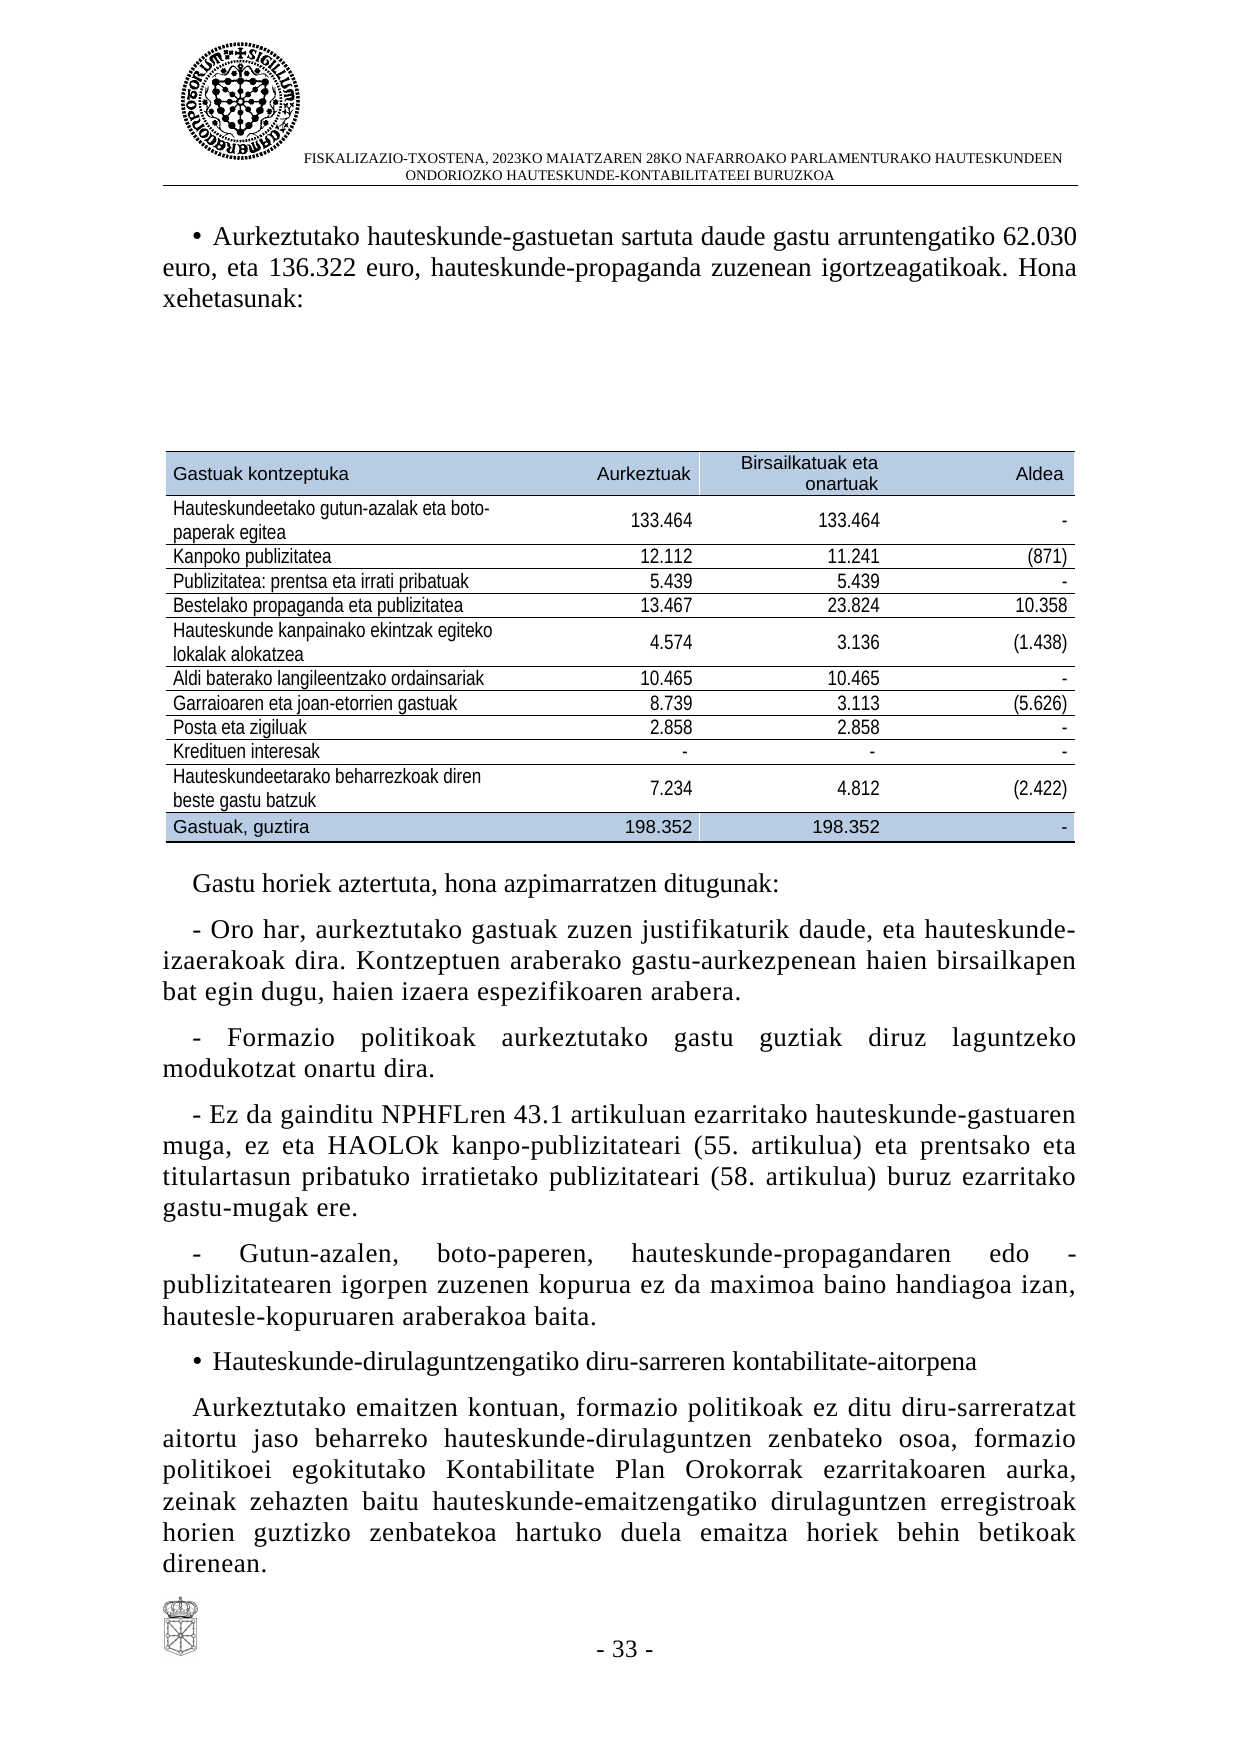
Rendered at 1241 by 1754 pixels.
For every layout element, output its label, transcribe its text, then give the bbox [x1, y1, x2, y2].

table_cell 3.136 [700, 618, 887, 666]
table_cell 4.812 [700, 765, 887, 812]
table_cell - [887, 740, 1074, 763]
table_cell (1.438) [887, 618, 1074, 666]
table_cell 133.464 [512, 496, 699, 544]
table_cell - [887, 813, 1074, 841]
table_cell Bestelako propaganda eta publizitatea [166, 594, 512, 617]
table_cell - [887, 569, 1074, 593]
table_cell 198.352 [700, 813, 887, 841]
table_cell Hauteskunde kanpainako ekintzak egiteko lokalak alokatzea [166, 618, 512, 666]
table_cell 3.113 [700, 691, 887, 714]
table_cell 2.858 [700, 716, 887, 739]
table_header Birsailkatuak eta onartuak [700, 452, 887, 495]
text - Oro har, aurkeztutako gastuak zuzen justifikaturik daude, eta hauteskunde-izaerakoak dira. Kontzeptuen araberako gastu-aurkezpenean haien birsailkapen bat egin dugu, haien izaera espezifikoaren arabera. [162, 913, 1078, 1007]
table_cell Posta eta zigiluak [166, 716, 512, 739]
table_cell 133.464 [700, 496, 887, 544]
list Hauteskunde-dirulaguntzengatiko diru-sarreren kontabilitate-aitorpena [162, 1345, 1078, 1377]
table_cell Publizitatea: prentsa eta irrati pribatuak [166, 569, 512, 593]
table_cell Hauteskundeetako gutun-azalak eta boto-paperak egitea [166, 496, 512, 544]
table_header Aldea [887, 452, 1074, 495]
table_cell Kanpoko publizitatea [166, 545, 512, 568]
table_cell (2.422) [887, 765, 1074, 812]
table_cell 10.465 [700, 667, 887, 690]
picture [177, 38, 304, 164]
table_cell (871) [887, 545, 1074, 568]
table_header Aurkeztuak [512, 452, 699, 495]
text Aurkeztutako emaitzen kontuan, formazio politikoak ez ditu diru-sarreratzat aitortu jaso beharreko hauteskunde-dirulaguntzen zenbateko osoa, formazio politikoei egokitutako Kontabilitate Plan Orokorrak ezarritakoaren aurka, zeinak zehazten baitu hauteskunde-emaitzengatiko dirulaguntzen erregistroak horien guztizko zenbatekoa hartuko duela emaitza horiek behin betikoak direnean. [162, 1391, 1078, 1578]
table_cell - [512, 740, 699, 763]
table_cell Gastuak, guztira [166, 813, 512, 841]
text Gastu horiek aztertuta, hona azpimarratzen ditugunak: [162, 867, 1078, 899]
table_cell 10.465 [512, 667, 699, 690]
table_cell 12.112 [512, 545, 699, 568]
table_cell Garraioaren eta joan-etorrien gastuak [166, 691, 512, 714]
table_cell - [887, 667, 1074, 690]
table_cell 5.439 [700, 569, 887, 593]
table_cell 7.234 [512, 765, 699, 812]
text - Gutun-azalen, boto-paperen, hauteskunde-propagandaren edo -publizitatearen igorpen zuzenen kopurua ez da maximoa baino handiagoa izan, hautesle-kopuruaren araberakoa baita. [162, 1237, 1078, 1331]
table_cell 5.439 [512, 569, 699, 593]
table_cell Hauteskundeetarako beharrezkoak diren beste gastu batzuk [166, 765, 512, 812]
table_cell 2.858 [512, 716, 699, 739]
text - Formazio politikoak aurkeztutako gastu guztiak diruz laguntzeko modukotzat onartu dira. [162, 1021, 1078, 1083]
picture [162, 1596, 199, 1657]
table_cell Aldi baterako langileentzako ordainsariak [166, 667, 512, 690]
table_cell (5.626) [887, 691, 1074, 714]
table_cell 23.824 [700, 594, 887, 617]
table_cell - [887, 496, 1074, 544]
table_cell - [887, 716, 1074, 739]
table_header Gastuak kontzeptuka [166, 452, 512, 495]
table_cell 11.241 [700, 545, 887, 568]
table_cell 8.739 [512, 691, 699, 714]
table_cell 13.467 [512, 594, 699, 617]
table_cell 10.358 [887, 594, 1074, 617]
table_cell 198.352 [512, 813, 699, 841]
text - Ez da gainditu NPHFLren 43.1 artikuluan ezarritako hauteskunde-gastuaren muga, ez eta HAOLOk kanpo-publizitateari (55. artikulua) eta prentsako eta titulartasun pribatuko irratietako publizitateari (58. artikulua) buruz ezarritako gastu-mugak ere. [162, 1098, 1078, 1223]
table_cell Kredituen interesak [166, 740, 512, 763]
table_cell - [700, 740, 887, 763]
list Aurkeztutako hauteskunde-gastuetan sartuta daude gastu arruntengatiko 62.030 euro, eta 136.322 euro, hauteskunde-propaganda zuzenean igortzeagatikoak. Hona xehetasunak: [162, 220, 1078, 313]
table_cell 4.574 [512, 618, 699, 666]
